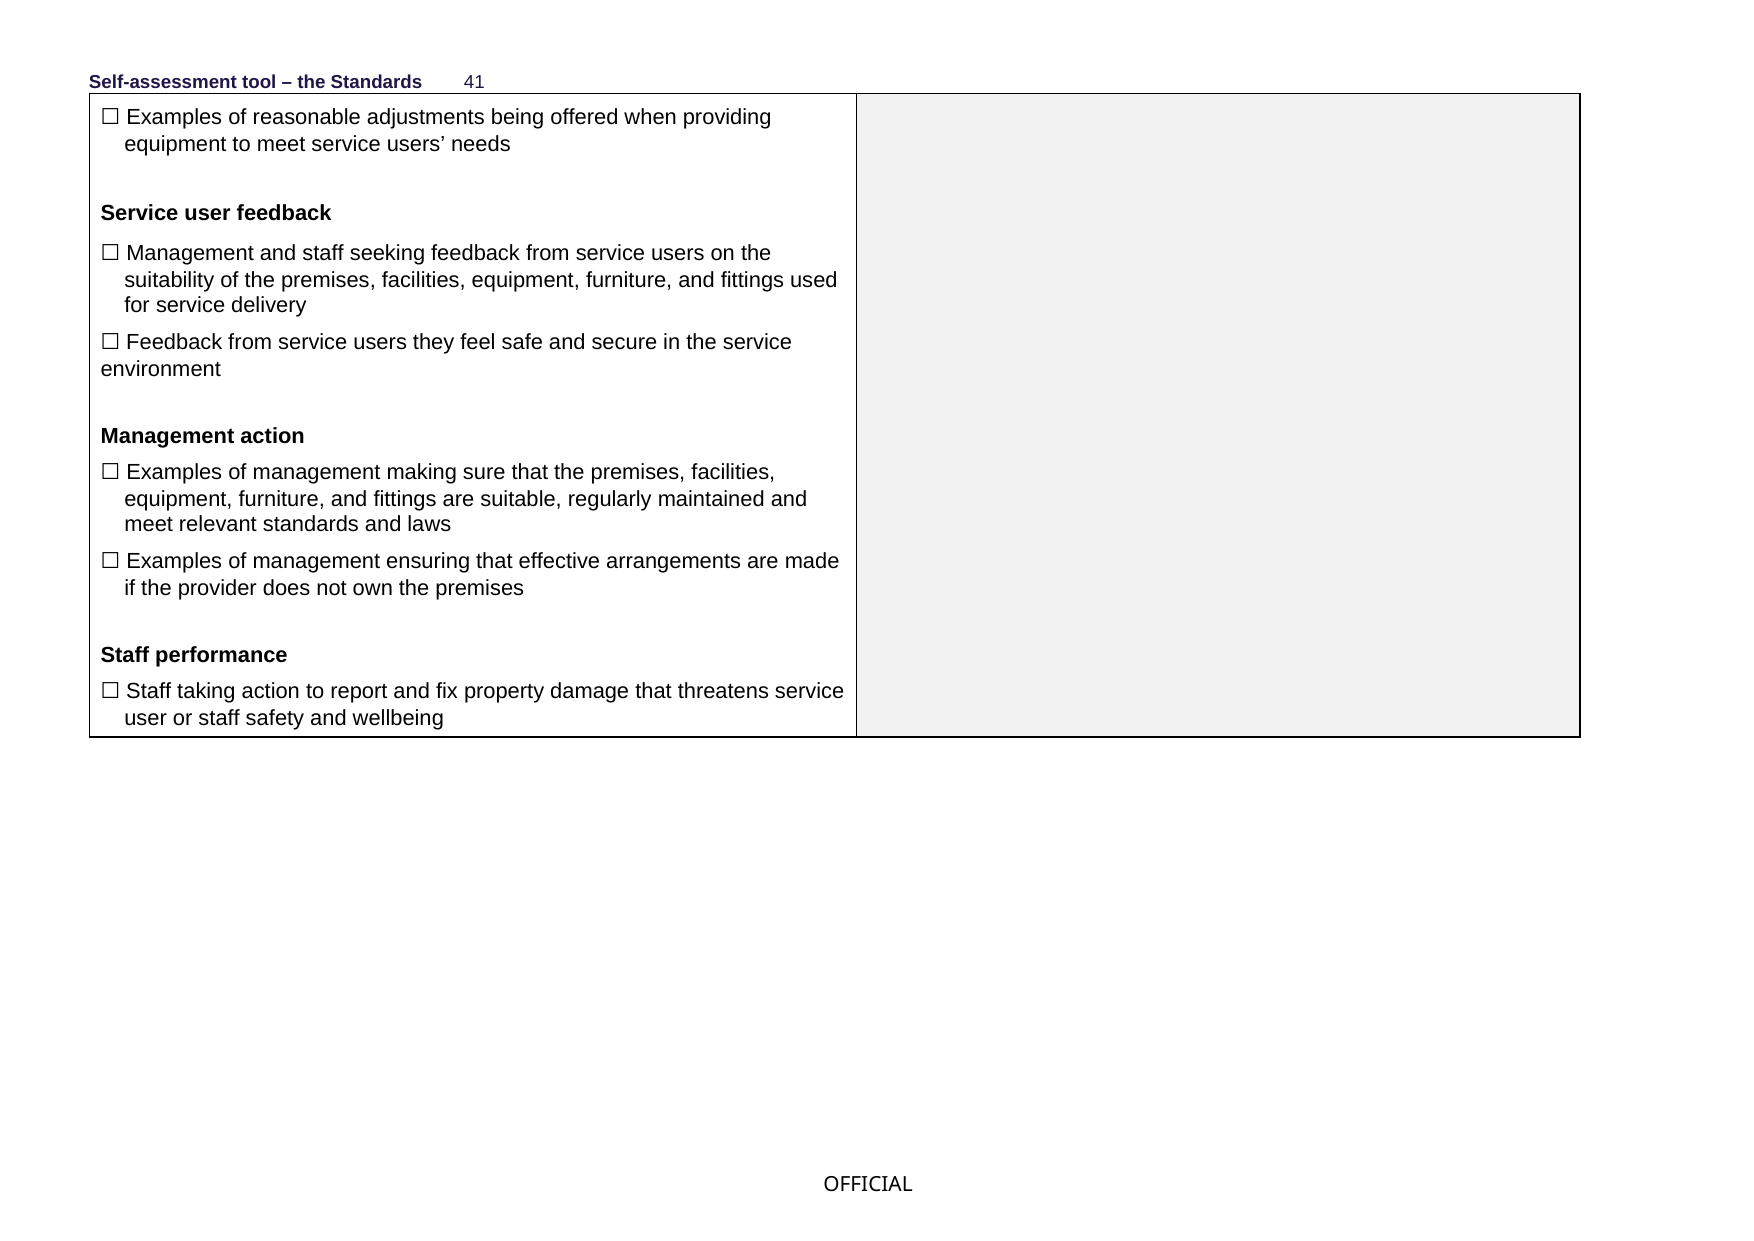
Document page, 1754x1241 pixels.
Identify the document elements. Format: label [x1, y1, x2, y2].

table_cell [90, 94, 856, 736]
table_cell [857, 94, 1579, 736]
